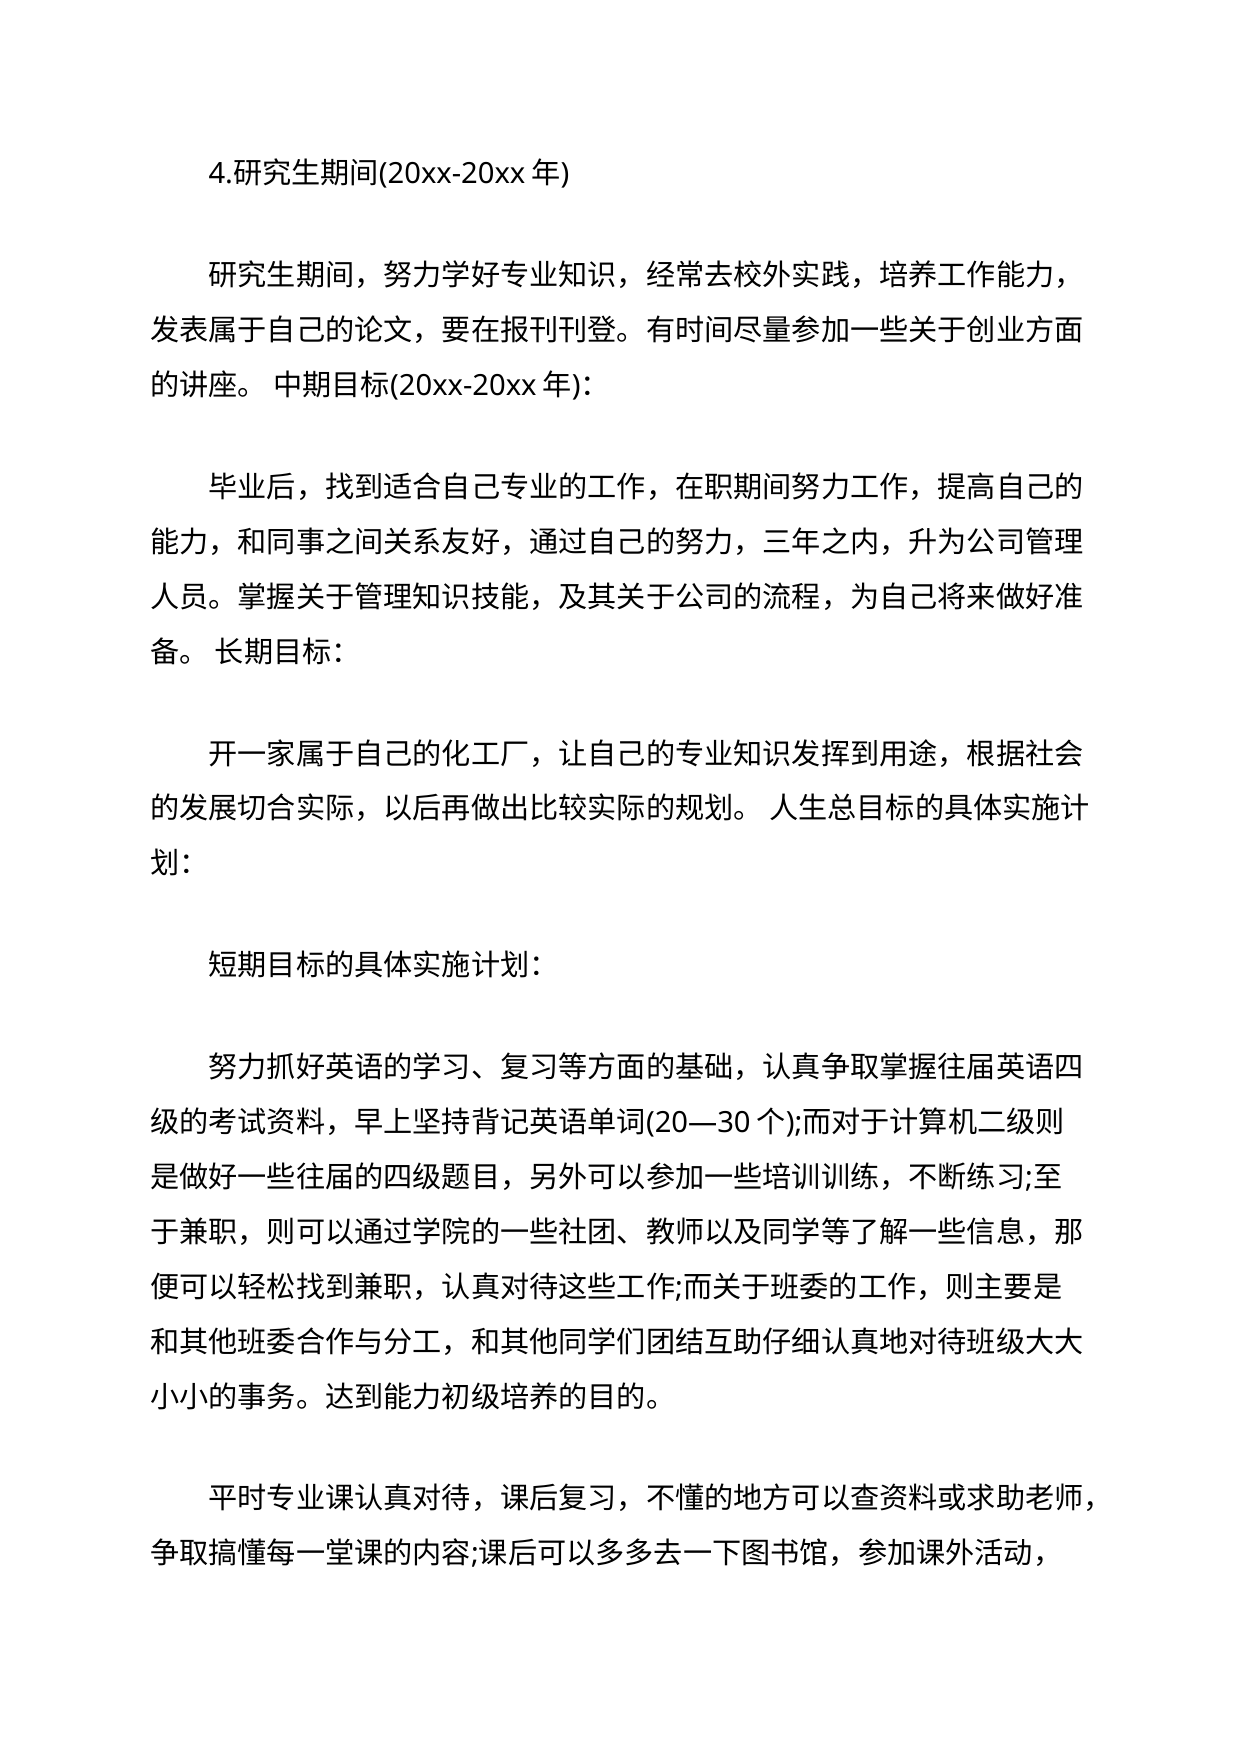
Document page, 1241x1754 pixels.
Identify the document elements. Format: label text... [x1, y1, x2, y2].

text 短期目标的具体实施计划： [150, 942, 1090, 984]
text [150, 1475, 1090, 1572]
text 毕业后，找到适合自己专业的工作，在职期间努力工作，提高自己的能力，和同事之间关系友好，通过自己的努力，三年之内，升为公司管理人员。掌握关于管理知识技能，及其关于公司的流程，为自己将来做好准备。 长期目标： [150, 464, 1090, 671]
text 努力抓好英语的学习、复习等方面的基础，认真争取掌握往届英语四级的考试资料，早上坚持背记英语单词(20—30个);而对于计算机二级则是做好一些往届的四级题目，另外可以参加一些培训训练，不断练习;至于兼职，则可以通过学院的一些社团、教师以及同学等了解一些信息，那便可以轻松找到兼职，认真对待这些工作;而关于班委的工作，则主要是和其他班委合作与分工，和其他同学们团结互助仔细认真地对待班级大大小小的事务。达到能力初级培养的目的。 [150, 1043, 1090, 1416]
text 研究生期间，努力学好专业知识，经常去校外实践，培养工作能力，发表属于自己的论文，要在报刊刊登。有时间尽量参加一些关于创业方面的讲座。 中期目标(20xx-20xx年)： [150, 252, 1090, 404]
text 4.研究生期间(20xx-20xx年) [150, 150, 1090, 192]
text 开一家属于自己的化工厂，让自己的专业知识发挥到用途，根据社会的发展切合实际，以后再做出比较实际的规划。 人生总目标的具体实施计划： [150, 730, 1090, 882]
